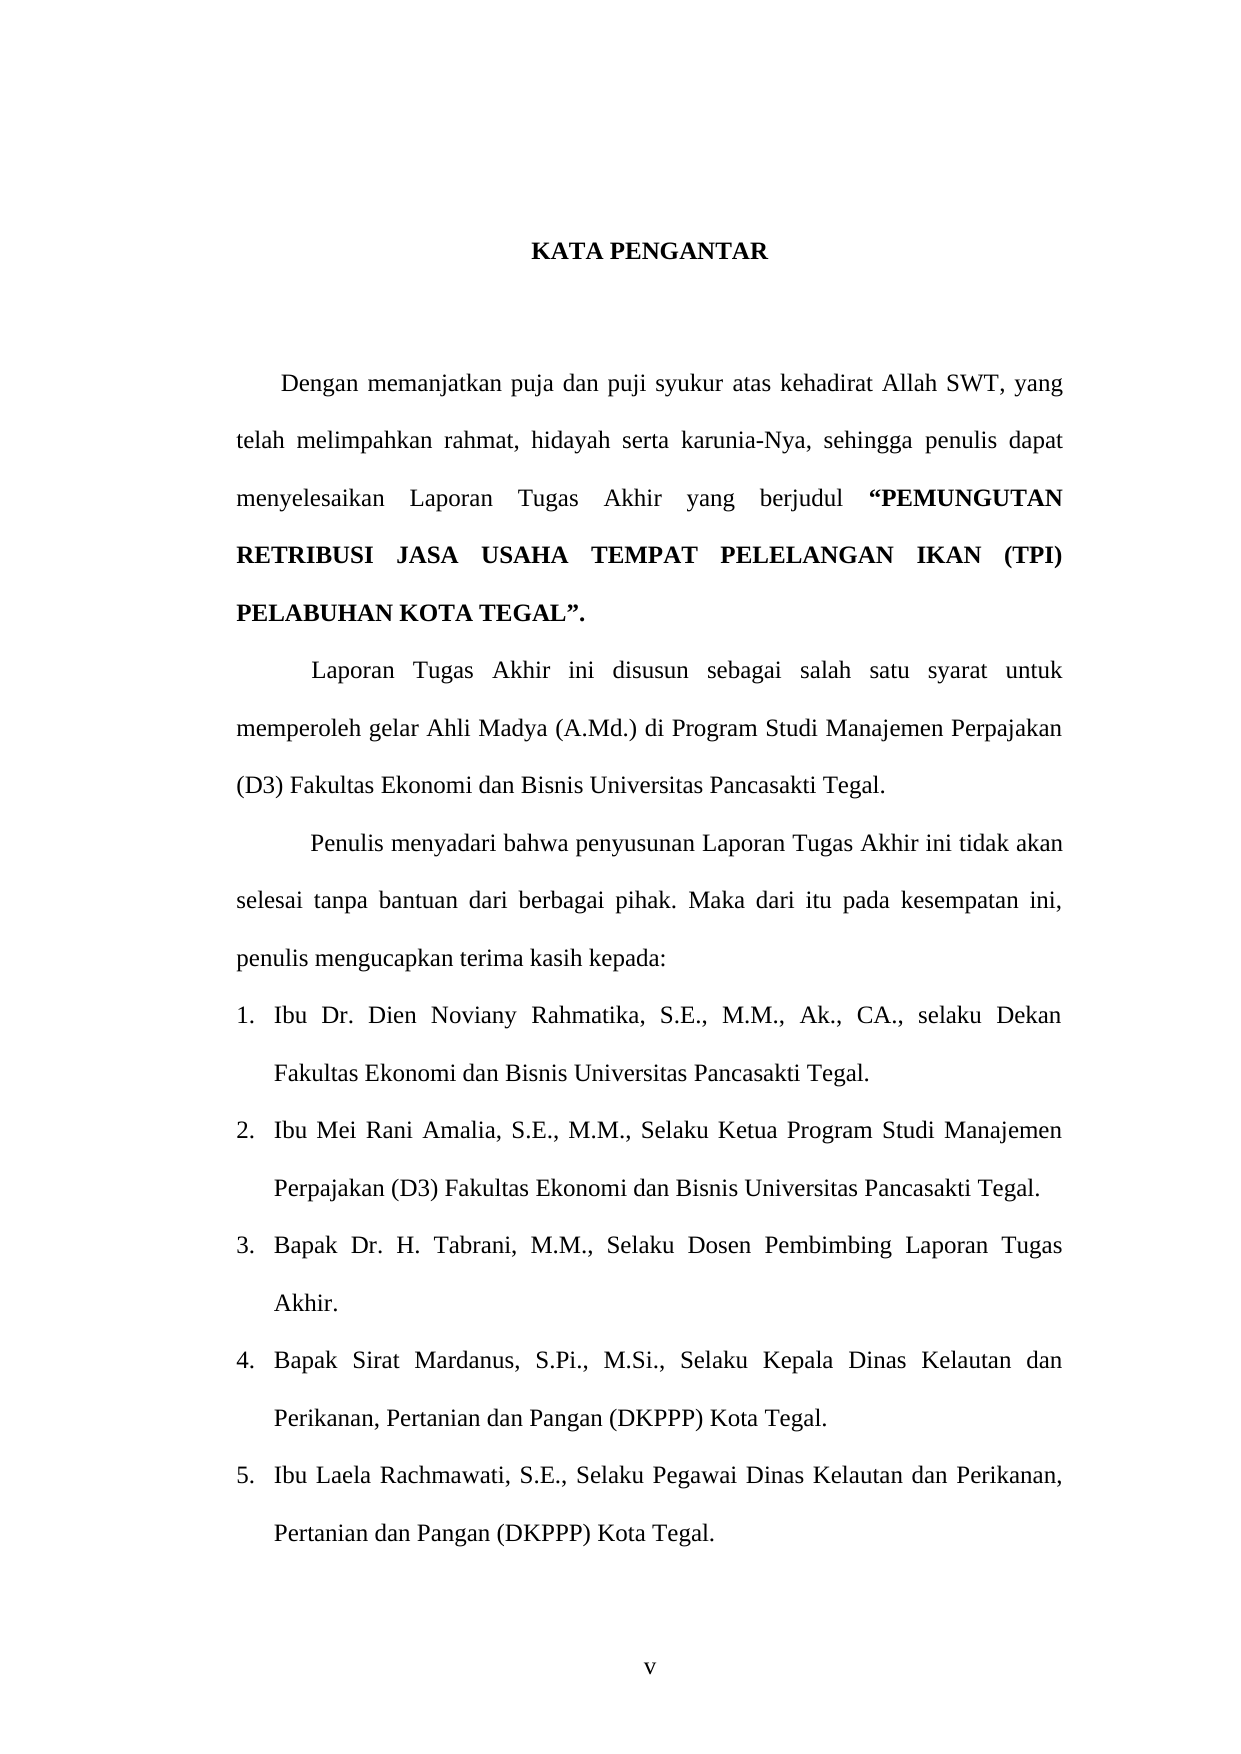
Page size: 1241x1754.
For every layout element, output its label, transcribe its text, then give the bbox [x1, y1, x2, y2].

list Ibu Dr. Dien Noviany Rahmatika, S.E., M.M., Ak., CA., selaku Dekan Fakultas Ekonomi dan Bisnis Universitas Pancasakti Tegal. [236, 1000, 1063, 1087]
text Dengan memanjatkan puja dan puji syukur atas kehadirat Allah SWT, yang telah melimpahkan rahmat, hidayah serta karunia-Nya, sehingga penulis dapat menyelesaikan Laporan Tugas Akhir yang berjudul “PEMUNGUTAN RETRIBUSI JASA USAHA TEMPAT PELELANGAN IKAN (TPI) PELABUHAN KOTA TEGAL”. [236, 368, 1063, 627]
text Laporan Tugas Akhir ini disusun sebagai salah satu syarat untuk memperoleh gelar Ahli Madya (A.Md.) di Program Studi Manajemen Perpajakan (D3) Fakultas Ekonomi dan Bisnis Universitas Pancasakti Tegal. [236, 655, 1063, 799]
text KATA PENGANTAR [236, 236, 1063, 265]
list Ibu Mei Rani Amalia, S.E., M.M., Selaku Ketua Program Studi Manajemen Perpajakan (D3) Fakultas Ekonomi dan Bisnis Universitas Pancasakti Tegal. [236, 1115, 1063, 1202]
list Bapak Dr. H. Tabrani, M.M., Selaku Dosen Pembimbing Laporan Tugas Akhir. [236, 1230, 1063, 1317]
text Penulis menyadari bahwa penyusunan Laporan Tugas Akhir ini tidak akan selesai tanpa bantuan dari berbagai pihak. Maka dari itu pada kesempatan ini, penulis mengucapkan terima kasih kepada: [236, 828, 1063, 972]
list Ibu Laela Rachmawati, S.E., Selaku Pegawai Dinas Kelautan dan Perikanan, Pertanian dan Pangan (DKPPP) Kota Tegal. [236, 1460, 1063, 1547]
list Bapak Sirat Mardanus, S.Pi., M.Si., Selaku Kepala Dinas Kelautan dan Perikanan, Pertanian dan Pangan (DKPPP) Kota Tegal. [236, 1345, 1063, 1432]
